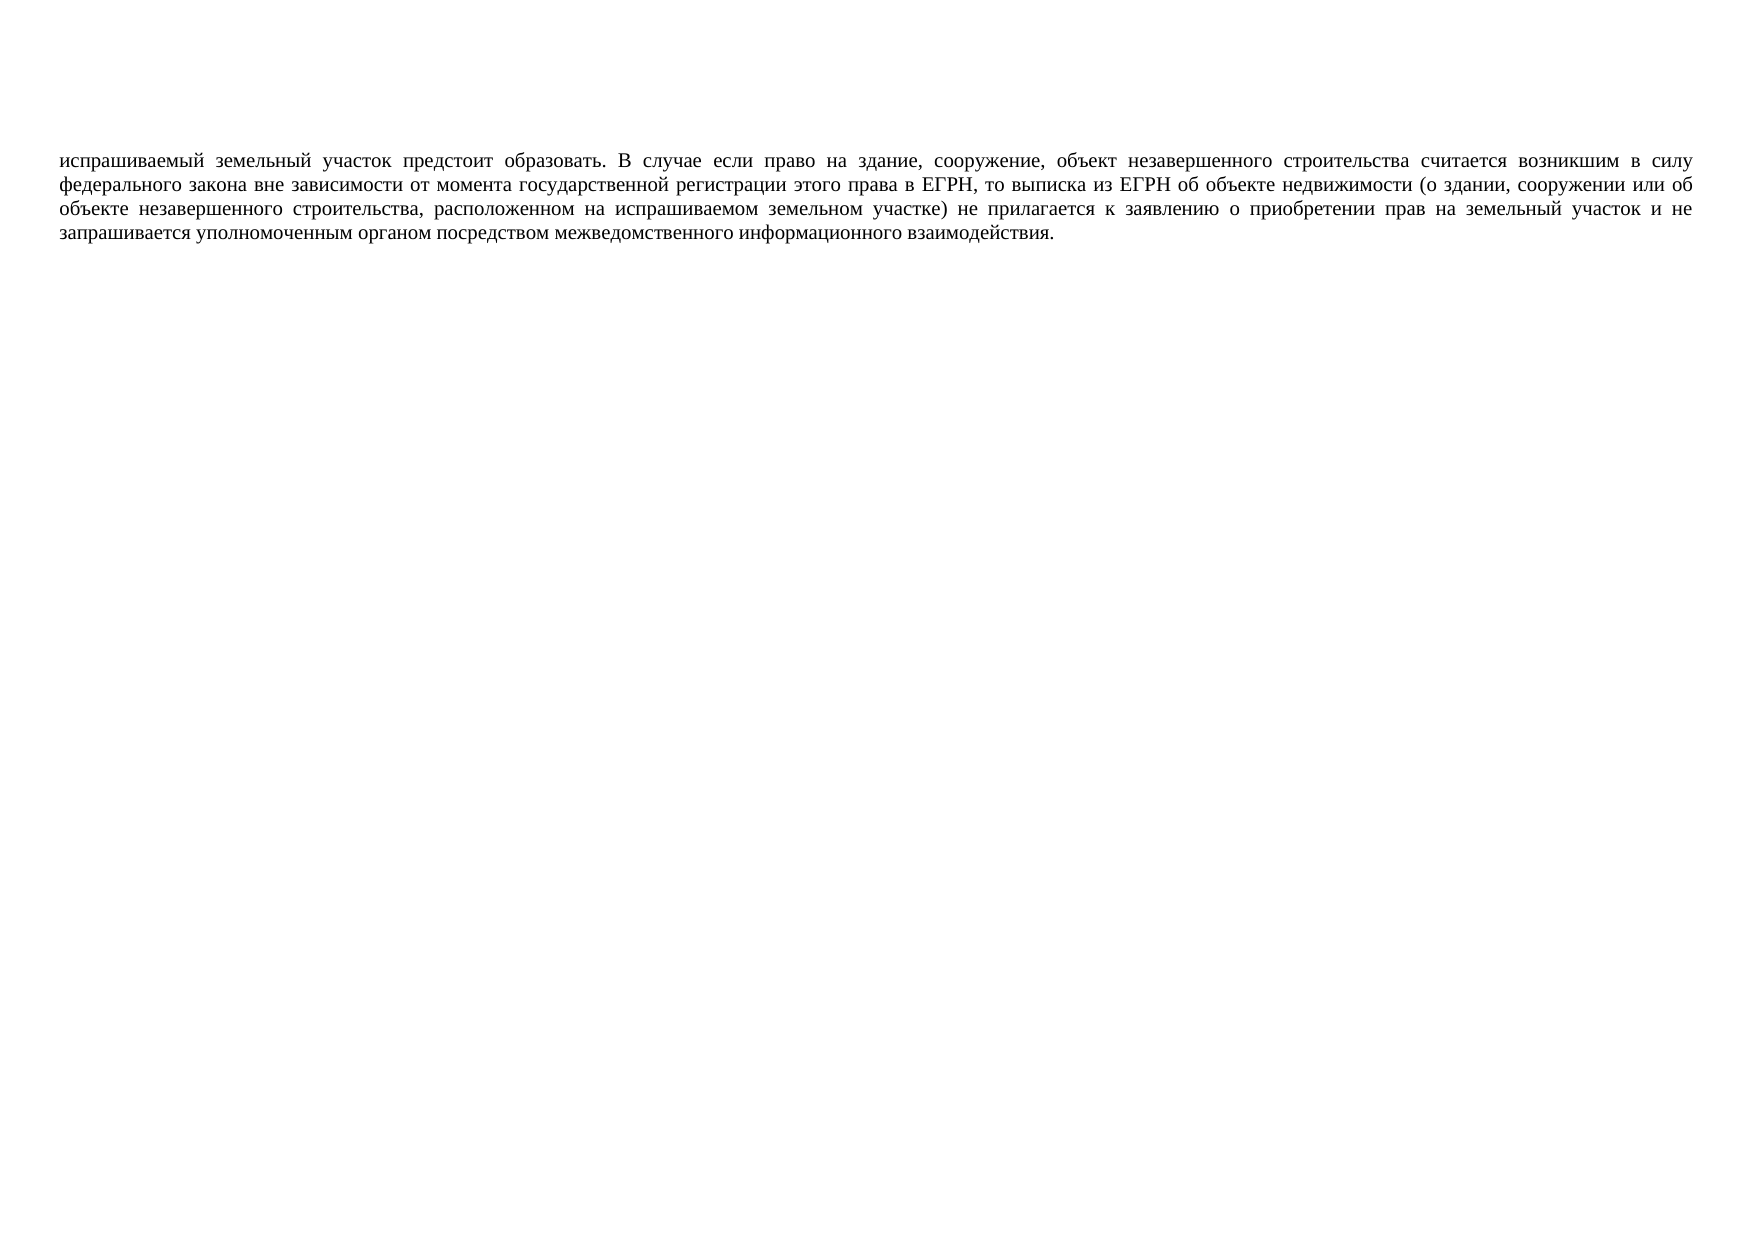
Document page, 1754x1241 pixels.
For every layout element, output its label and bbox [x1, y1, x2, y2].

text [59, 148, 1695, 244]
